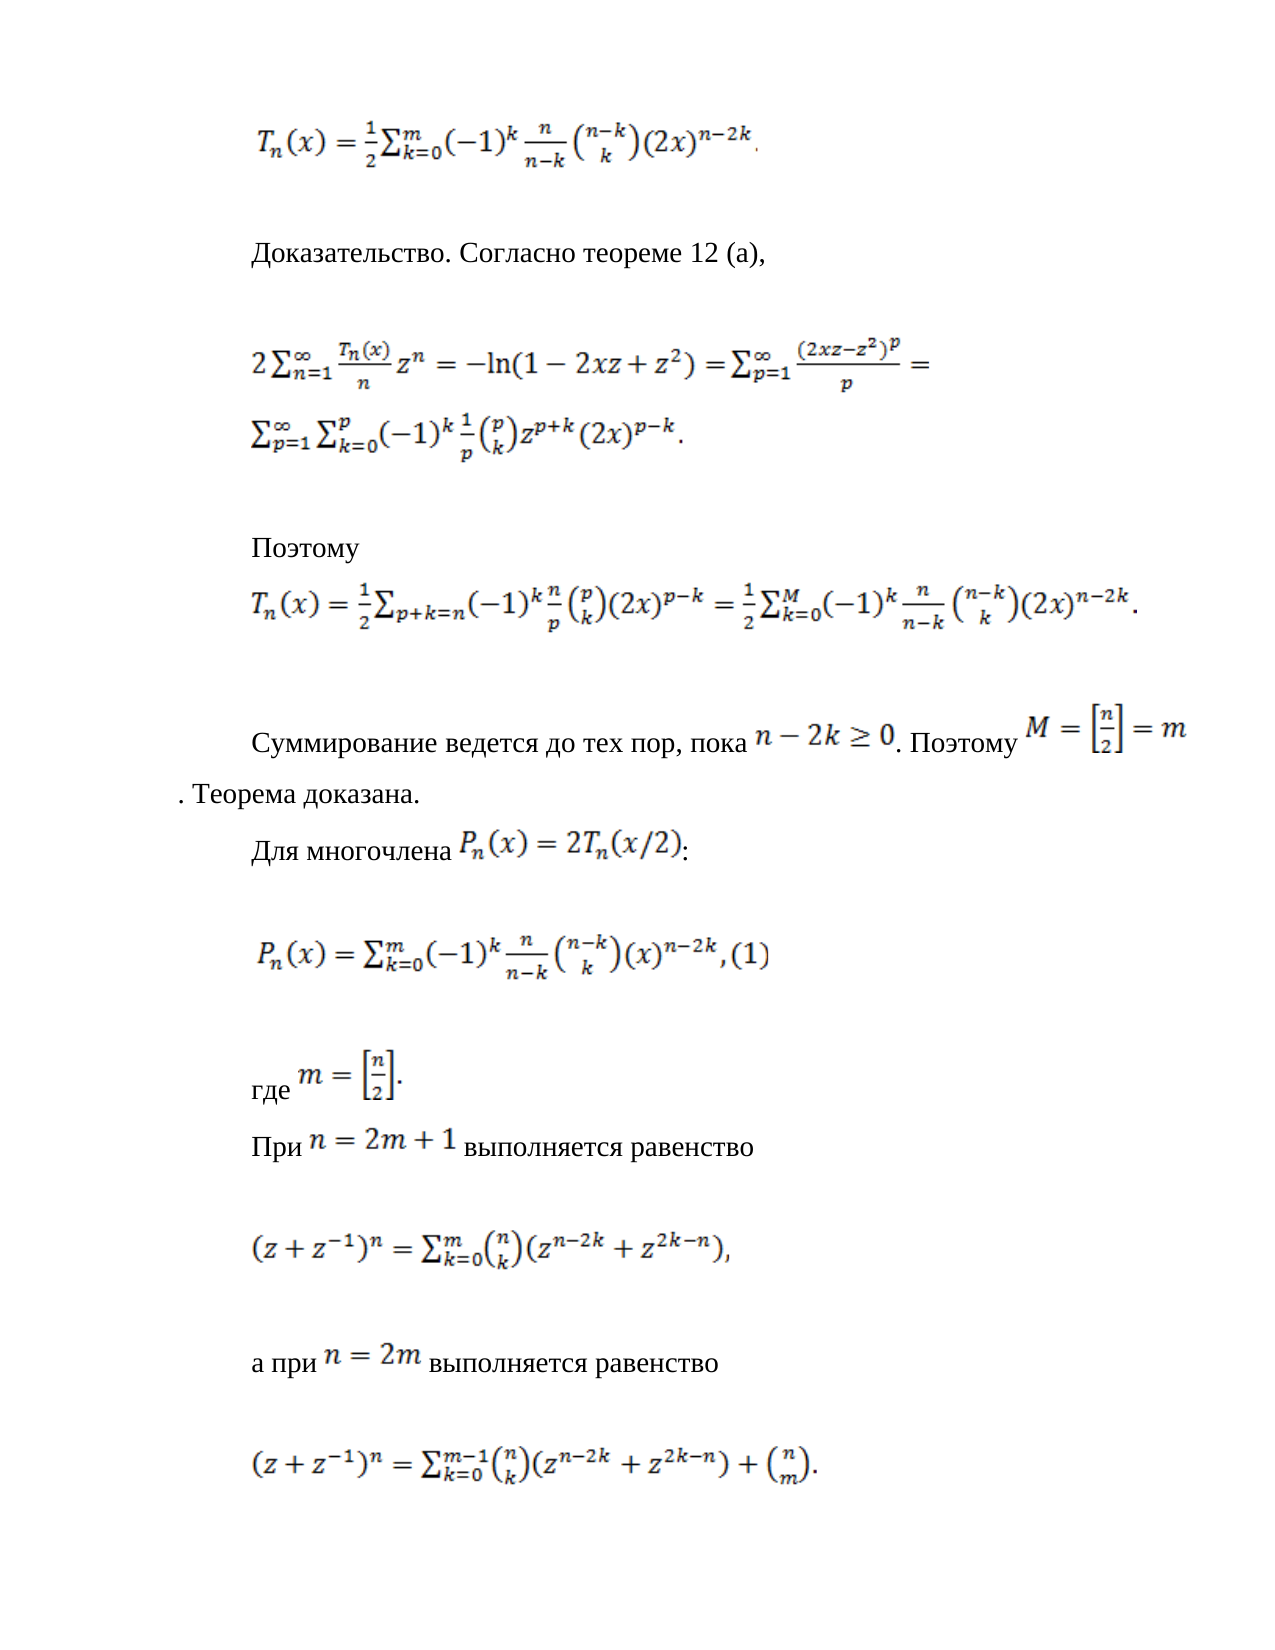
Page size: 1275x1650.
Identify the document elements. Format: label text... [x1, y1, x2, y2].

text При выполняется равенство [177, 1122, 1186, 1163]
picture [755, 718, 895, 753]
picture [459, 826, 682, 861]
text Для многочлена : [177, 826, 1186, 867]
picture [251, 1230, 730, 1271]
text а при выполняется равенство [177, 1338, 1186, 1378]
picture [1025, 701, 1187, 753]
picture [251, 410, 683, 464]
text Суммирование ведется до тех пор, пока . Поэтому . Теорема доказана. [177, 701, 1186, 809]
picture [251, 335, 930, 394]
picture [298, 1047, 403, 1100]
picture [251, 581, 1137, 634]
text Поэтому [177, 531, 1186, 564]
picture [324, 1337, 422, 1372]
text где [177, 1048, 1186, 1106]
picture [309, 1122, 457, 1157]
picture [251, 118, 758, 169]
text Доказательство. Согласно теореме 12 (а), [177, 235, 1186, 269]
picture [251, 933, 769, 981]
picture [251, 1445, 817, 1486]
